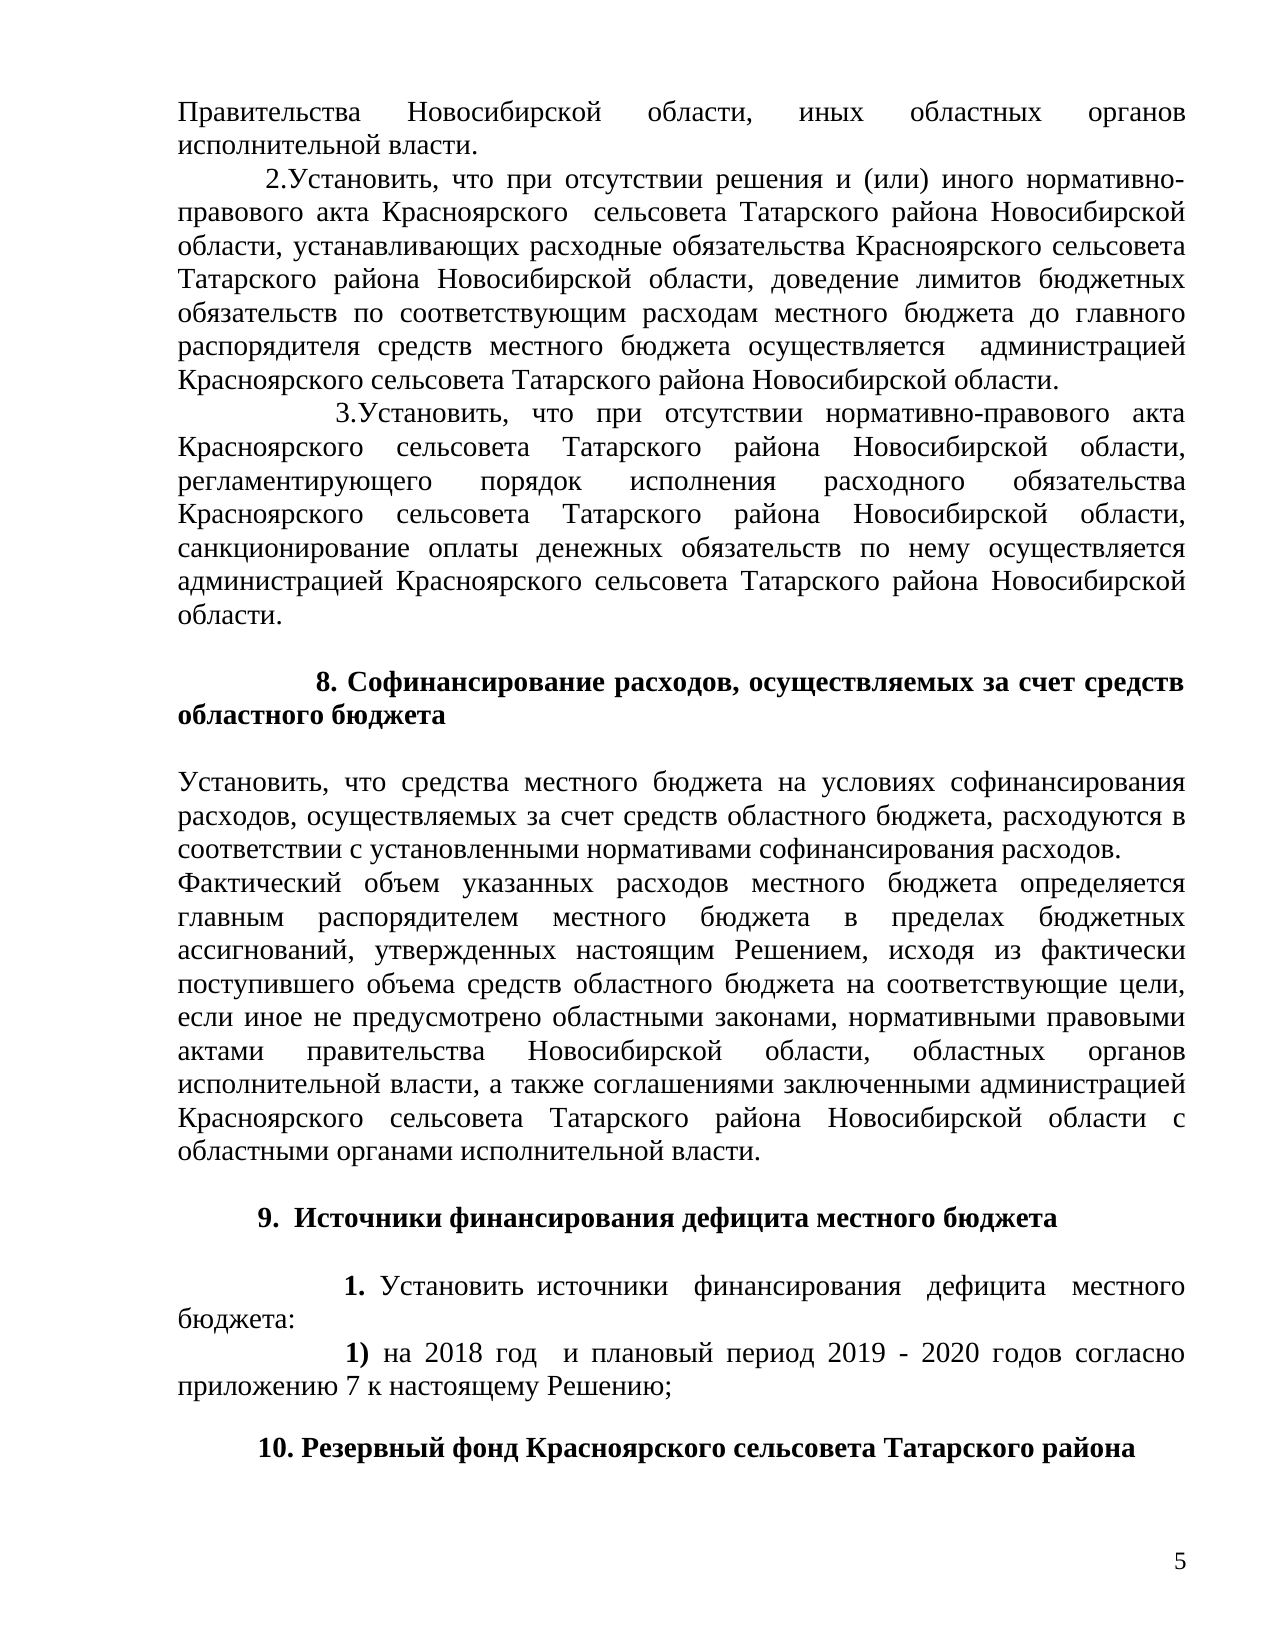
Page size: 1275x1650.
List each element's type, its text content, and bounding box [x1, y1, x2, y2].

text Установить, что средства местного бюджета на условиях софинансирования расходов, осуществляемых за счет средств областного бюджета, расходуются в соответствии с установленными нормативами софинансирования расходов. [177, 764, 1186, 865]
text 8. Софинансирование расходов, осуществляемых за счет средств областного бюджета [177, 664, 1186, 731]
text 1. Установить источники финансирования дефицита местного бюджета: [177, 1268, 1186, 1335]
text 1) на 2018 год и плановый период 2019 - 2020 годов согласно приложению 7 к настоящему Решению; [177, 1335, 1186, 1402]
text 3.Установить, что при отсутствии нормативно-правового акта Красноярского сельсовета Татарского района Новосибирской области, регламентирующего порядок исполнения расходного обязательства Красноярского сельсовета Татарского района Новосибирской области, санкционирование оплаты денежных обязательств по нему осуществляется администрацией Красноярского сельсовета Татарского района Новосибирской области. [177, 396, 1186, 630]
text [177, 94, 1186, 161]
text 10. Резервный фонд Красноярского сельсовета Татарского района [177, 1431, 1186, 1464]
text Фактический объем указанных расходов местного бюджета определяется главным распорядителем местного бюджета в пределах бюджетных ассигнований, утвержденных настоящим Решением, исходя из фактически поступившего объема средств областного бюджета на соответствующие цели, если иное не предусмотрено областными законами, нормативными правовыми актами правительства Новосибирской области, областных органов исполнительной власти, а также соглашениями заключенными администрацией Красноярского сельсовета Татарского района Новосибирской области с областными органами исполнительной власти. [177, 865, 1186, 1167]
text 9. Источники финансирования дефицита местного бюджета [177, 1201, 1186, 1234]
text 2.Установить, что при отсутствии решения и (или) иного нормативно-правового акта Красноярского сельсовета Татарского района Новосибирской области, устанавливающих расходные обязательства Красноярского сельсовета Татарского района Новосибирской области, доведение лимитов бюджетных обязательств по соответствующим расходам местного бюджета до главного распорядителя средств местного бюджета осуществляется администрацией Красноярского сельсовета Татарского района Новосибирской области. [177, 161, 1186, 396]
